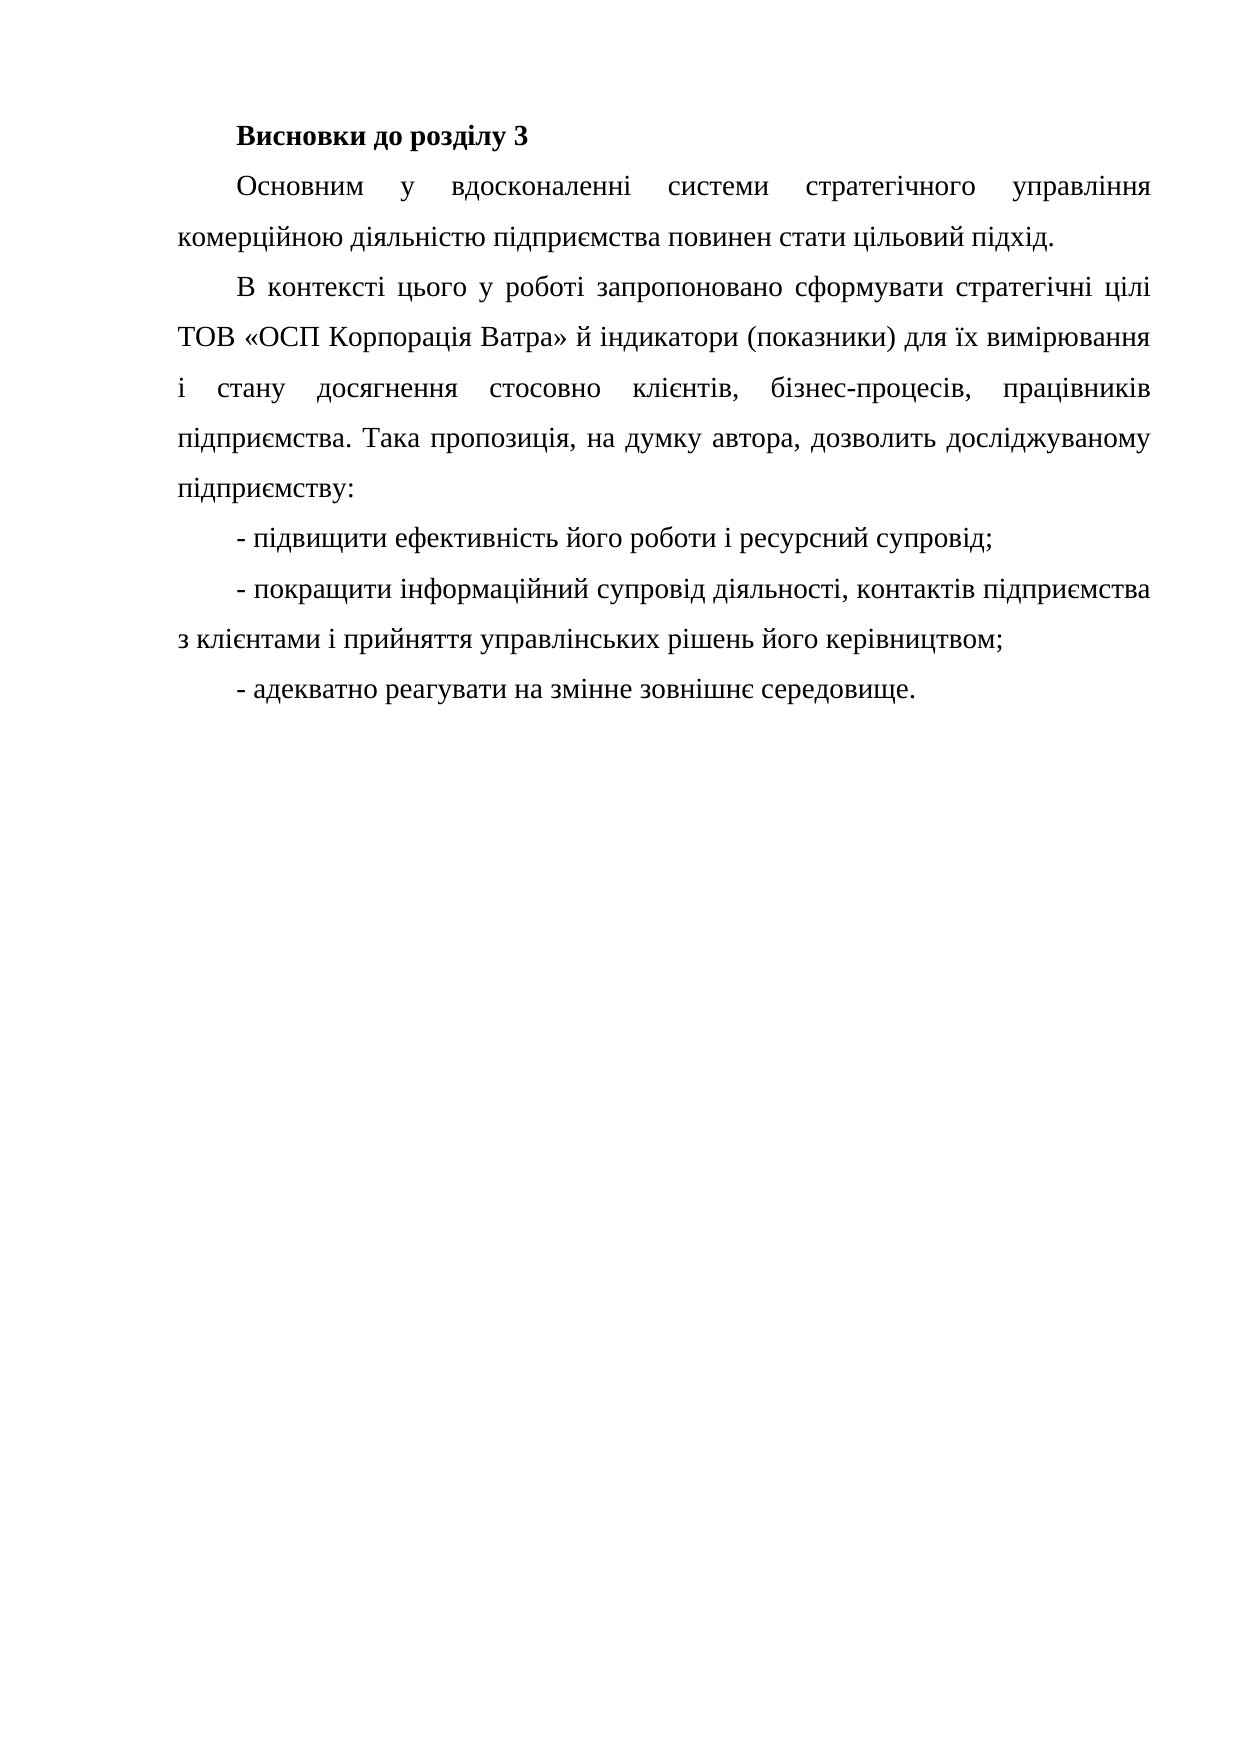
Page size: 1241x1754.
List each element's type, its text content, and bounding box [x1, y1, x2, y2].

text Висновки до розділу 3 [177, 118, 1152, 152]
text Основним у вдосконаленні системи стратегічного управління комерційною діяльністю підприємства повинен стати цільовий підхід. [177, 168, 1152, 252]
text - покращити інформаційний супровід діяльності, контактів підприємства з клієнтами і прийняття управлінських рішень його керівництвом; [177, 571, 1152, 655]
text - підвищити ефективність його роботи і ресурсний супровід; [177, 521, 1152, 554]
text В контексті цього у роботі запропоновано сформувати стратегічні цілі ТОВ «ОСП Корпорація Ватра» й індикатори (показники) для їх вимірювання і стану досягнення стосовно клієнтів, бізнес-процесів, працівників підприємства. Така пропозиція, на думку автора, дозволить досліджуваному підприємству: [177, 269, 1152, 504]
text - адекватно реагувати на змінне зовнішнє середовище. [177, 672, 1152, 705]
